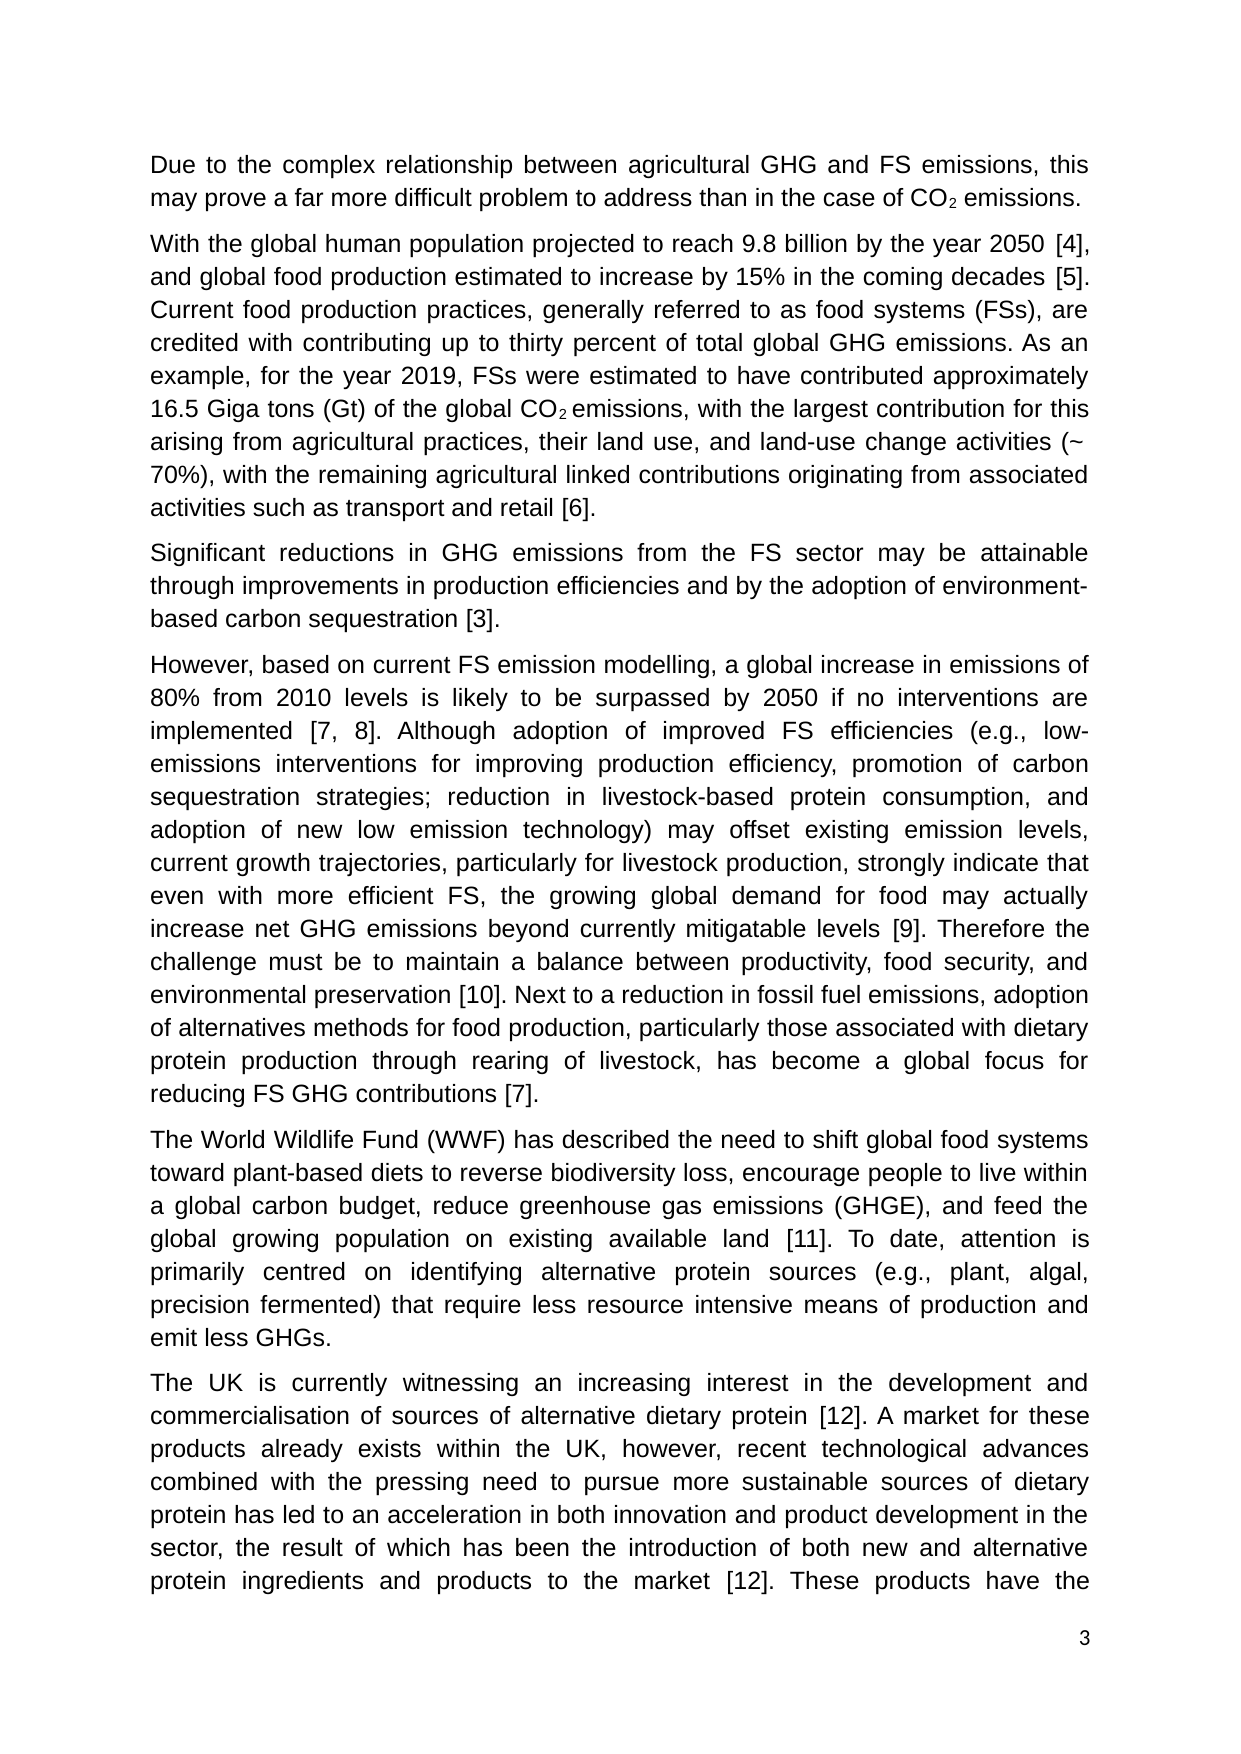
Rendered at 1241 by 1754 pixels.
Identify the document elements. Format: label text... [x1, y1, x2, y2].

text With the global human population projected to reach 9.8 billion by the year 2050 [4], and global food production estimated to increase by 15% in the coming decades [5]. Current food production practices, generally referred to as food systems (FSs), are credited with contributing up to thirty percent of total global GHG emissions. As an example, for the year 2019, FSs were estimated to have contributed approximately 16.5 Giga tons (Gt) of the global CO2 emissions, with the largest contribution for this arising from agricultural practices, their land use, and land-use change activities (~ 70%), with the remaining agricultural linked contributions originating from associated activities such as transport and retail [6]. [150, 228, 1090, 521]
text Significant reductions in GHG emissions from the FS sector may be attainable through improvements in production efficiencies and by the adoption of environment-based carbon sequestration [3]. [150, 538, 1090, 633]
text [150, 150, 1090, 212]
text However, based on current FS emission modelling, a global increase in emissions of 80% from 2010 levels is likely to be surpassed by 2050 if no interventions are implemented [7, 8]. Although adoption of improved FS efficiencies (e.g., low-emissions interventions for improving production efficiency, promotion of carbon sequestration strategies; reduction in livestock-based protein consumption, and adoption of new low emission technology) may offset existing emission levels, current growth trajectories, particularly for livestock production, strongly indicate that even with more efficient FS, the growing global demand for food may actually increase net GHG emissions beyond currently mitigatable levels [9]. Therefore the challenge must be to maintain a balance between productivity, food security, and environmental preservation [10]. Next to a reduction in fossil fuel emissions, adoption of alternatives methods for food production, particularly those associated with dietary protein production through rearing of livestock, has become a global focus for reducing FS GHG contributions [7]. [150, 650, 1090, 1108]
text The World Wildlife Fund (WWF) has described the need to shift global food systems toward plant-based diets to reverse biodiversity loss, encourage people to live within a global carbon budget, reduce greenhouse gas emissions (GHGE), and feed the global growing population on existing available land [11]. To date, attention is primarily centred on identifying alternative protein sources (e.g., plant, algal, precision fermented) that require less resource intensive means of production and emit less GHGs. [150, 1124, 1090, 1351]
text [150, 1368, 1090, 1595]
